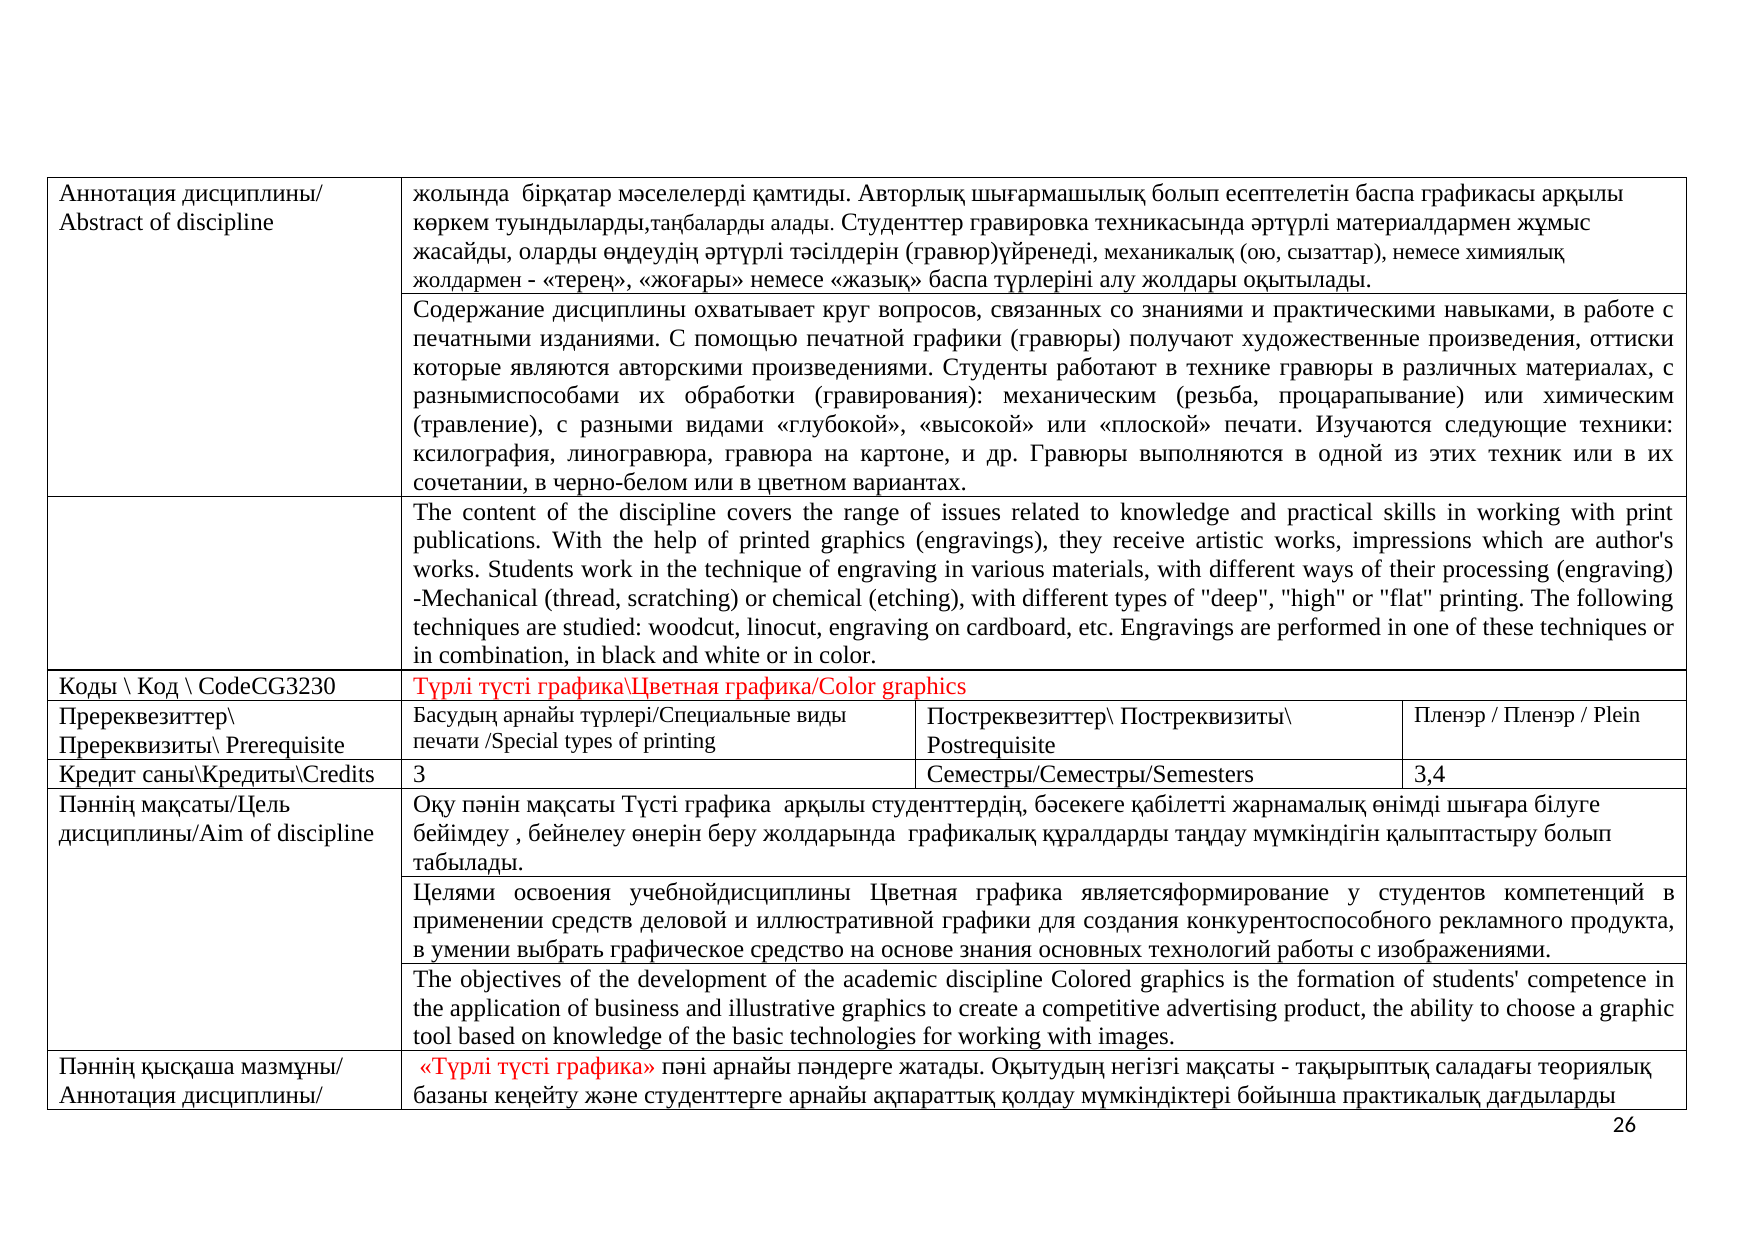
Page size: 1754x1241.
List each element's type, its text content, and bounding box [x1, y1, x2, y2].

table_cell Басудың арнайы түрлері/Cпециальные виды печати /Special types of printing [402, 701, 915, 758]
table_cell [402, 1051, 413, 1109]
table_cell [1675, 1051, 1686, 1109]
table_cell Содержание дисциплины охватывает круг вопросов, связанных со знаниями и практическими навыками, в работе с печатными изданиями. С помощью печатной графики (гравюры) получают художественные произведения, оттиски которые являются авторскими произведениями. Студенты работают в технике гравюры в различных материалах, с разнымиспособами их обработки (гравирования): механическим (резьба, процарапывание) или химическим (травление), с разными видами «глубокой», «высокой» или «плоской» печати. Изучаются следующие техники: ксилография, линогравюра, гравюра на картоне, и др. Гравюры выполняются в одной из этих техник или в их сочетании, в черно-белом или в цветном вариантах. [402, 294, 1686, 496]
table_cell Пререквезиттер\Пререквизиты\ Prerequisite [48, 701, 401, 758]
table_cell Пәннің мақсаты/Цель дисциплины/Aim оf discipline [48, 789, 401, 1050]
table_cell 3 [402, 760, 915, 788]
table_cell The objectives of the development of the academic discipline Colored graphics is the formation of students' competence in the application of business and illustrative graphics to create a competitive advertising product, the ability to choose a graphic tool based on knowledge of the basic technologies for working with images. [402, 964, 1686, 1050]
table_cell The content of the discipline covers the range of issues related to knowledge and practical skills in working with print publications. With the help of printed graphics (engravings), they receive artistic works, impressions which are author's works. Students work in the technique of engraving in various materials, with different ways of their processing (engraving) -Mechanical (thread, scratching) or chemical (etching), with different types of "deep", "high" or "flat" printing. The following techniques are studied: woodcut, linocut, engraving on cardboard, etc. Engravings are performed in one of these techniques or in combination, in black and white or in color. [402, 497, 1686, 669]
table_cell Кредит саны\Кредиты\Credits [48, 760, 401, 788]
table_header Түрлі түсті графика\Цветная графика/Color graphics [402, 671, 1686, 700]
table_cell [402, 178, 1686, 293]
table_header Коды \ Код \ СodeCG3230 [48, 671, 401, 700]
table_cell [48, 178, 401, 496]
table_cell Целями освоения учебнойдисциплины Цветная графика являетсяформирование у студентов компетенций в применении средств деловой и иллюстративной графики для создания конкурентоспособного рекламного продукта, в умении выбрать графическое средство на основе знания основных технологий работы с изображениями. [402, 877, 1686, 963]
table_cell [48, 497, 401, 669]
table_cell Постреквезиттер\ Постреквизиты\ Postrequisite [916, 701, 1402, 758]
table_cell Пленэр / Пленэр / Plein [1403, 701, 1686, 758]
table_cell Семестры/Семестры/Semesters [916, 760, 1402, 788]
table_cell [48, 1051, 401, 1109]
table_cell Оқу пәнін мақсаты Түсті графика арқылы студенттердің, бәсекеге қабілетті жарнамалық өнімді шығара білуге бейімдеу , бейнелеу өнерін беру жолдарында графикалық құралдарды таңдау мүмкіндігін қалыптастыру болып табылады. [402, 789, 1686, 876]
table_cell 3,4 [1403, 760, 1686, 788]
